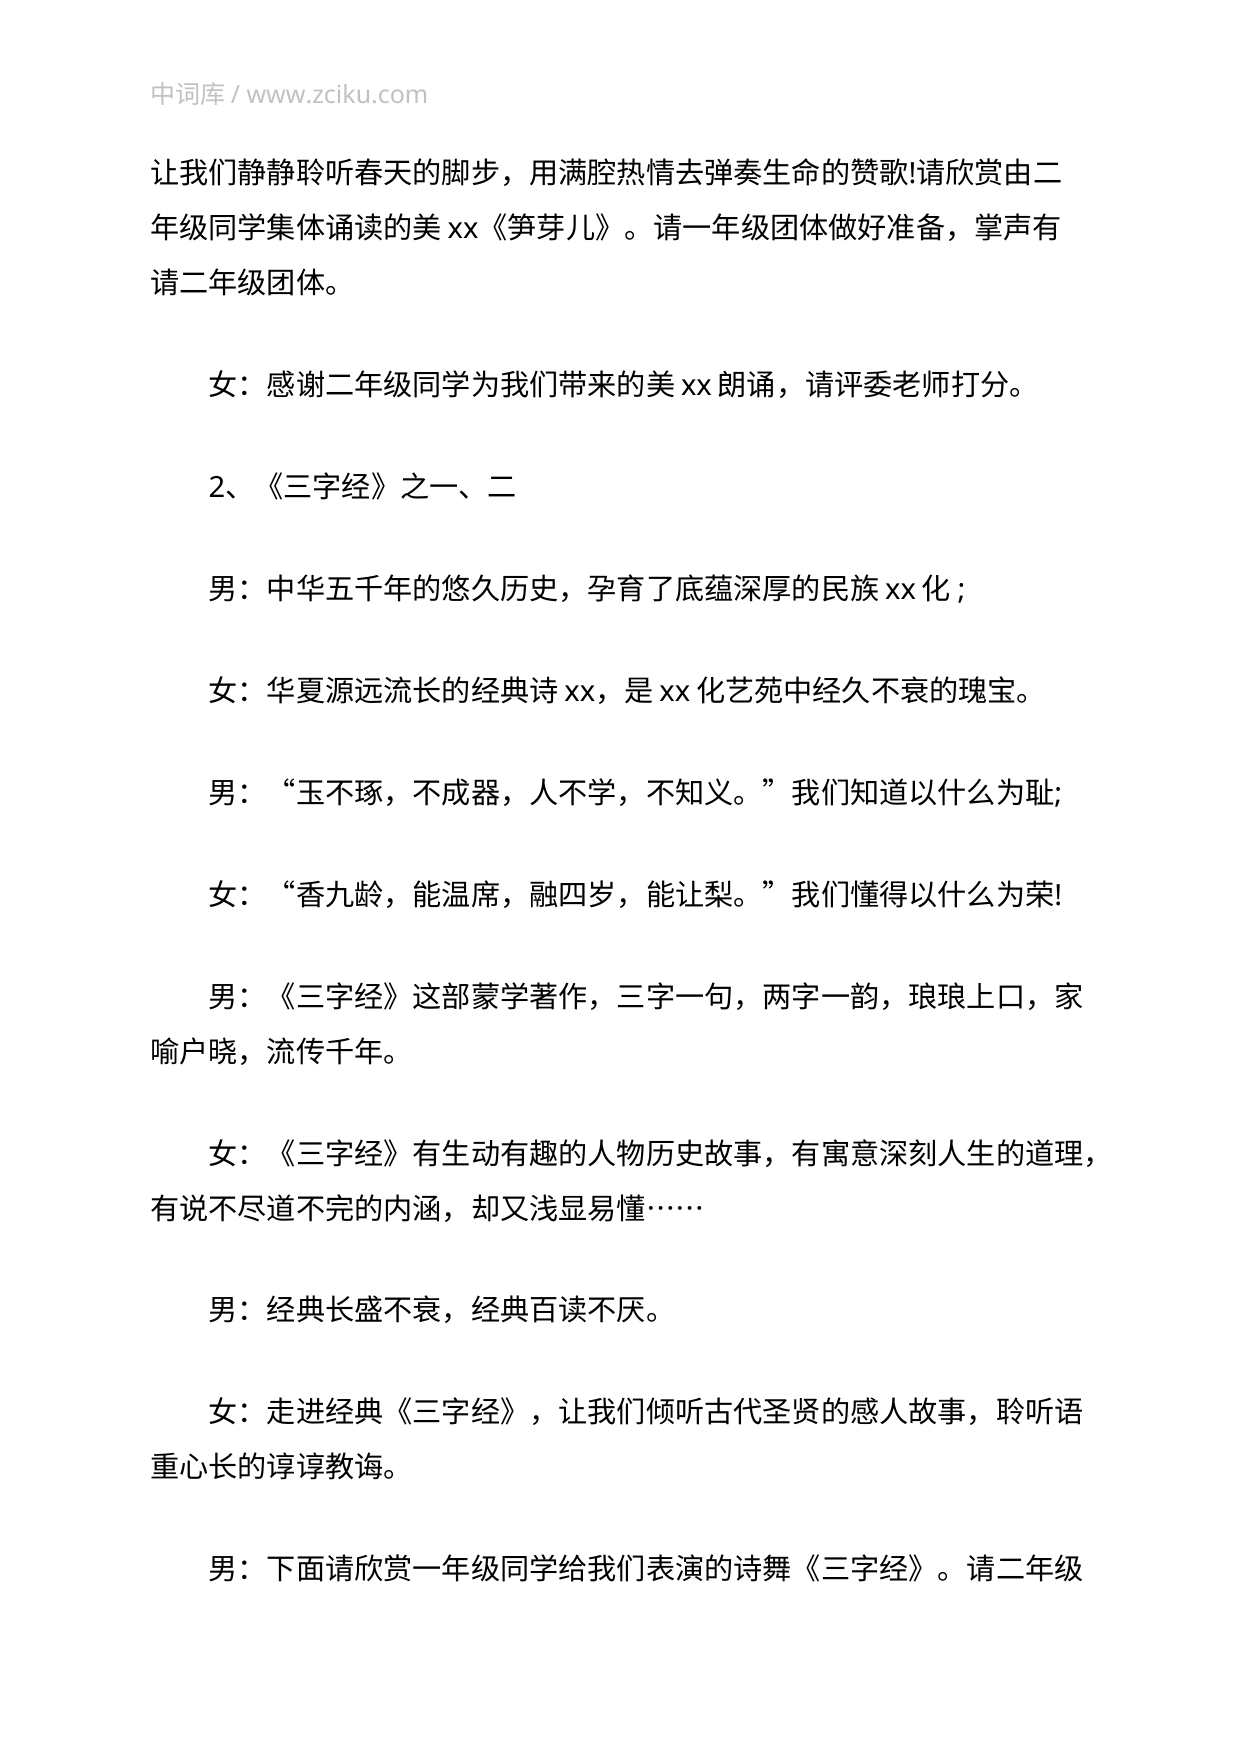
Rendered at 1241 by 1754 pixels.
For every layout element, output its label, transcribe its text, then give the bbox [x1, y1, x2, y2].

text 女：华夏源远流长的经典诗xx，是xx化艺苑中经久不衰的瑰宝。 [150, 668, 1090, 710]
text 女：《三字经》有生动有趣的人物历史故事，有寓意深刻人生的道理，有说不尽道不完的内涵，却又浅显易懂…… [150, 1130, 1090, 1227]
text 女：感谢二年级同学为我们带来的美xx朗诵，请评委老师打分。 [150, 362, 1090, 404]
text 女：“香九龄，能温席，融四岁，能让梨。”我们懂得以什么为荣! [150, 872, 1090, 914]
text 男：中华五千年的悠久历史，孕育了底蕴深厚的民族xx化 ; [150, 566, 1090, 608]
text 男：《三字经》这部蒙学著作，三字一句，两字一韵，琅琅上口，家喻户晓，流传千年。 [150, 974, 1090, 1071]
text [150, 150, 1090, 302]
text 男：“玉不琢，不成器，人不学，不知义。”我们知道以什么为耻; [150, 770, 1090, 812]
text 女：走进经典《三字经》，让我们倾听古代圣贤的感人故事，聆听语重心长的谆谆教诲。 [150, 1389, 1090, 1486]
text 男：经典长盛不衰，经典百读不厌。 [150, 1287, 1090, 1329]
text 2、《三字经》之一、二 [150, 464, 1090, 506]
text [150, 1545, 1090, 1588]
